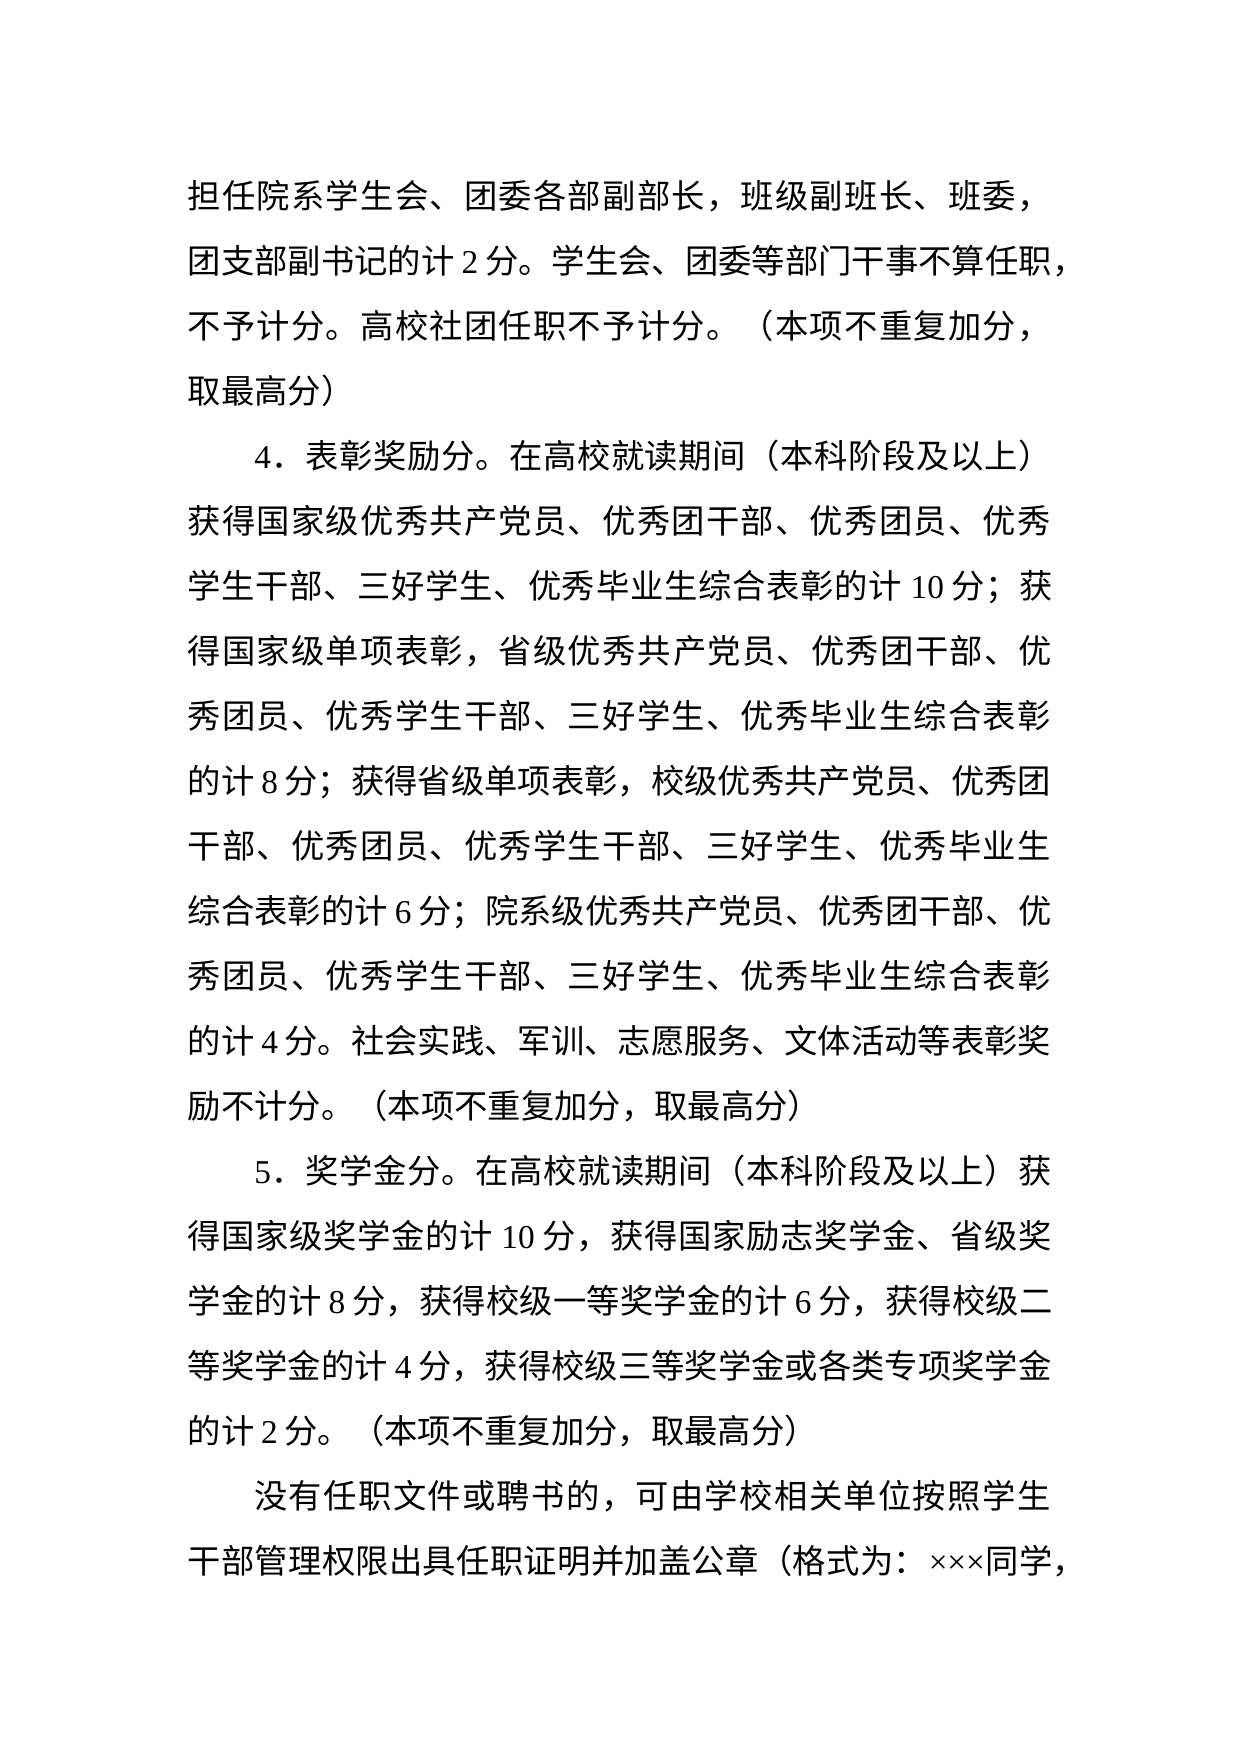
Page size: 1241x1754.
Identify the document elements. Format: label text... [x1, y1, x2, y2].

text 5．奖学金分。在高校就读期间（本科阶段及以上）获得国家级奖学金的计10分，获得国家励志奖学金、省级奖学金的计8分，获得校级一等奖学金的计6分，获得校级二等奖学金的计4分，获得校级三等奖学金或各类专项奖学金的计2分。（本项不重复加分，取最高分） [187, 1137, 1053, 1462]
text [187, 1462, 1053, 1592]
text 4．表彰奖励分。在高校就读期间（本科阶段及以上）获得国家级优秀共产党员、优秀团干部、优秀团员、优秀学生干部、三好学生、优秀毕业生综合表彰的计10分；获得国家级单项表彰，省级优秀共产党员、优秀团干部、优秀团员、优秀学生干部、三好学生、优秀毕业生综合表彰的计8分；获得省级单项表彰，校级优秀共产党员、优秀团干部、优秀团员、优秀学生干部、三好学生、优秀毕业生综合表彰的计6分；院系级优秀共产党员、优秀团干部、优秀团员、优秀学生干部、三好学生、优秀毕业生综合表彰的计4分。社会实践、军训、志愿服务、文体活动等表彰奖励不计分。（本项不重复加分，取最高分） [187, 422, 1053, 1137]
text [187, 162, 1053, 422]
